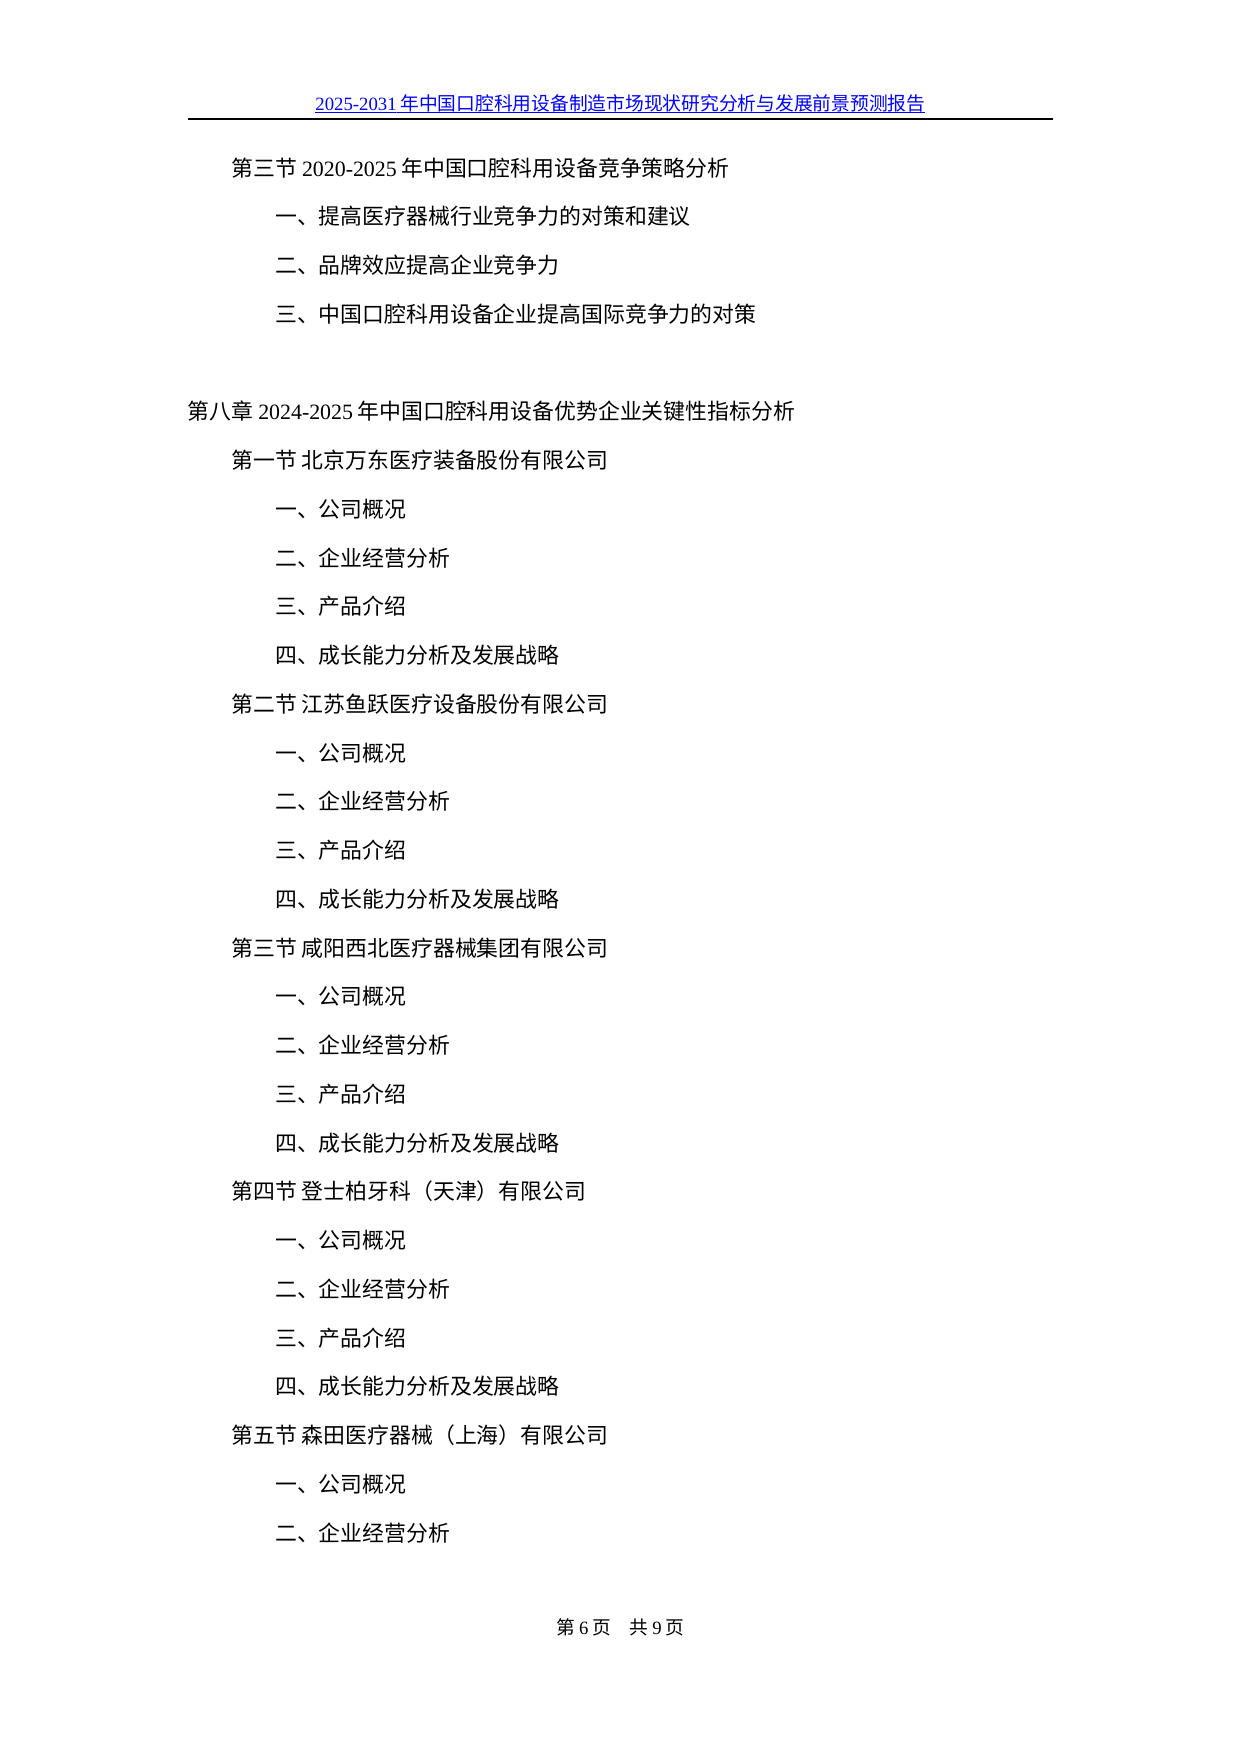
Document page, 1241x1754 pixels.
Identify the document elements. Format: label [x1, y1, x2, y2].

text [187, 150, 1053, 1548]
